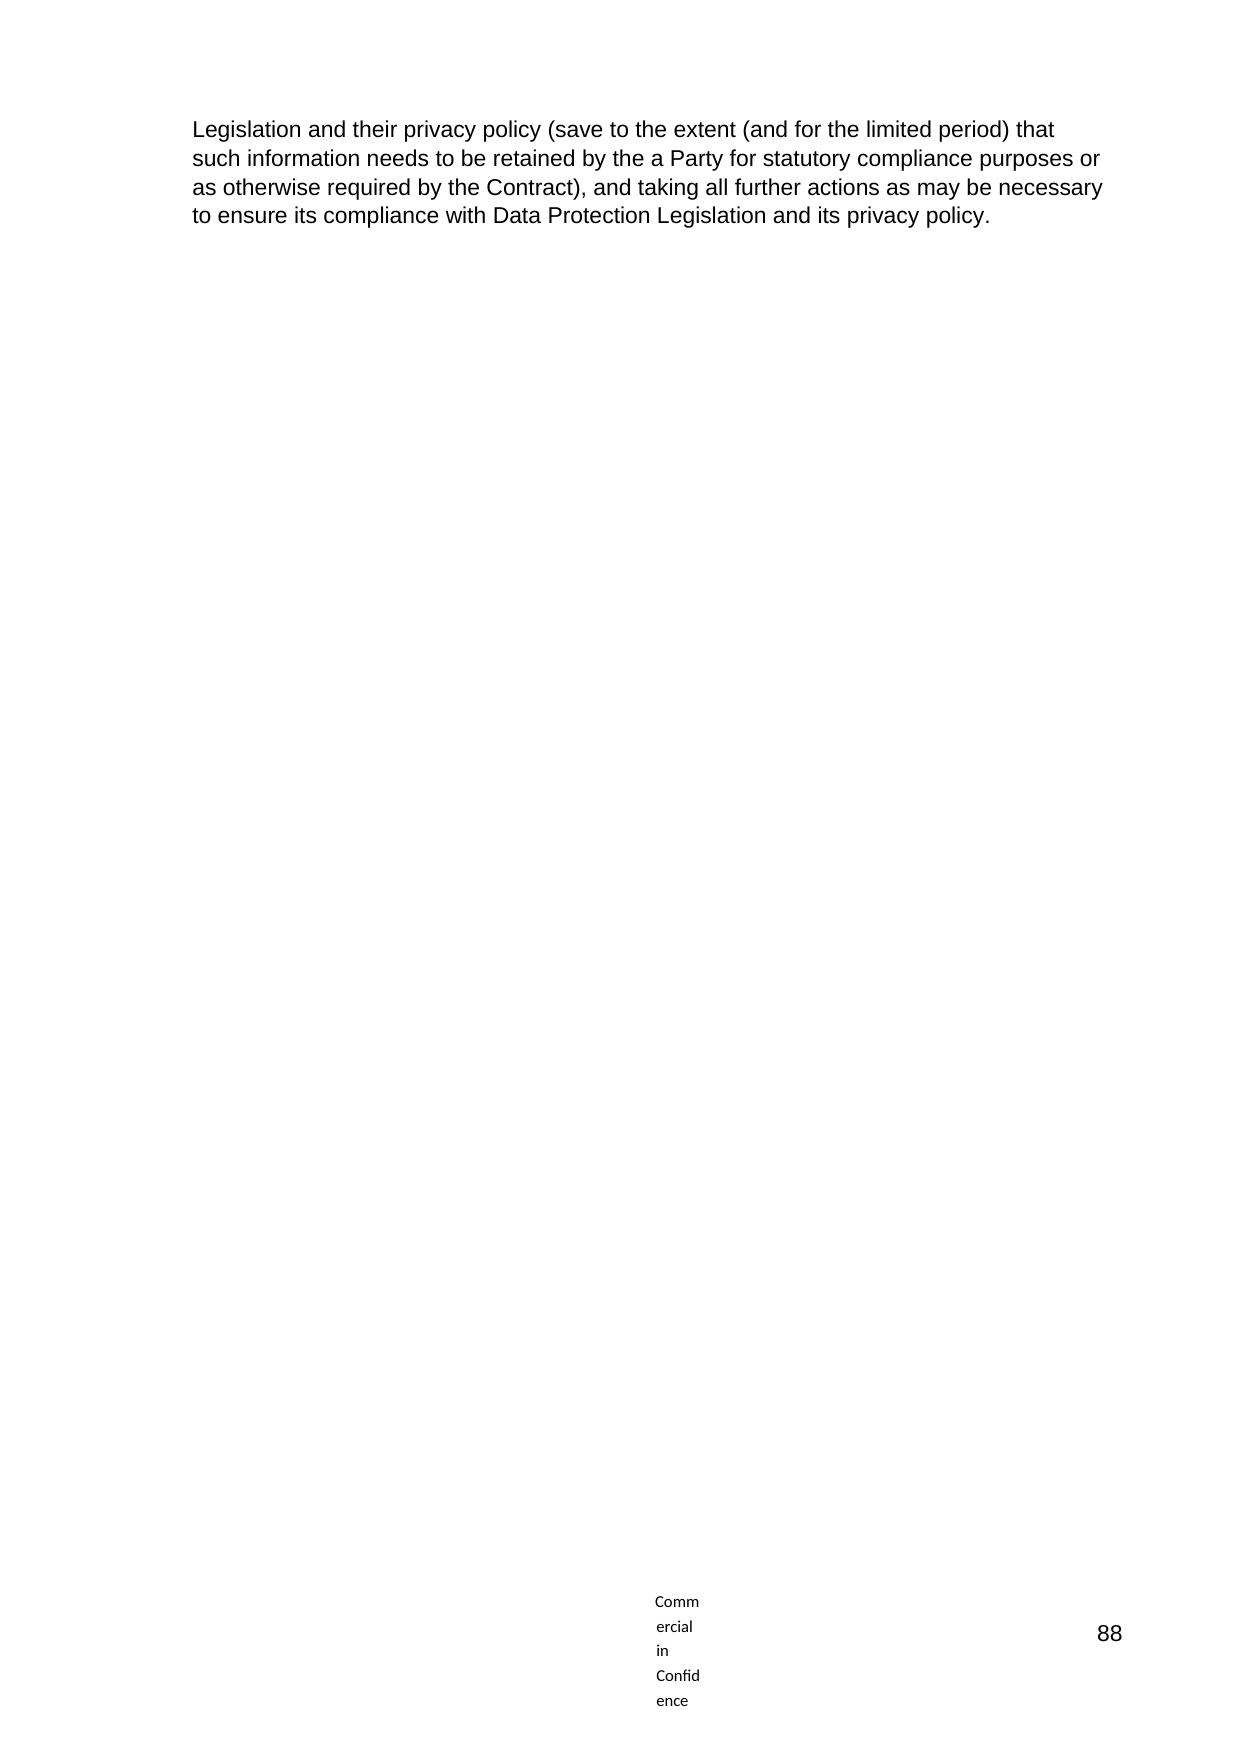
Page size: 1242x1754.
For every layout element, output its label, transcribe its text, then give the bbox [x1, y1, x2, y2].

text Legislation and their privacy policy (save to the extent (and for the limited period) that such information needs to be retained by the a Party for statutory compliance purposes or as otherwise required by the Contract), and taking all further actions as may be necessary to ensure its compliance with Data Protection Legislation and its privacy policy. [192, 116, 1109, 229]
